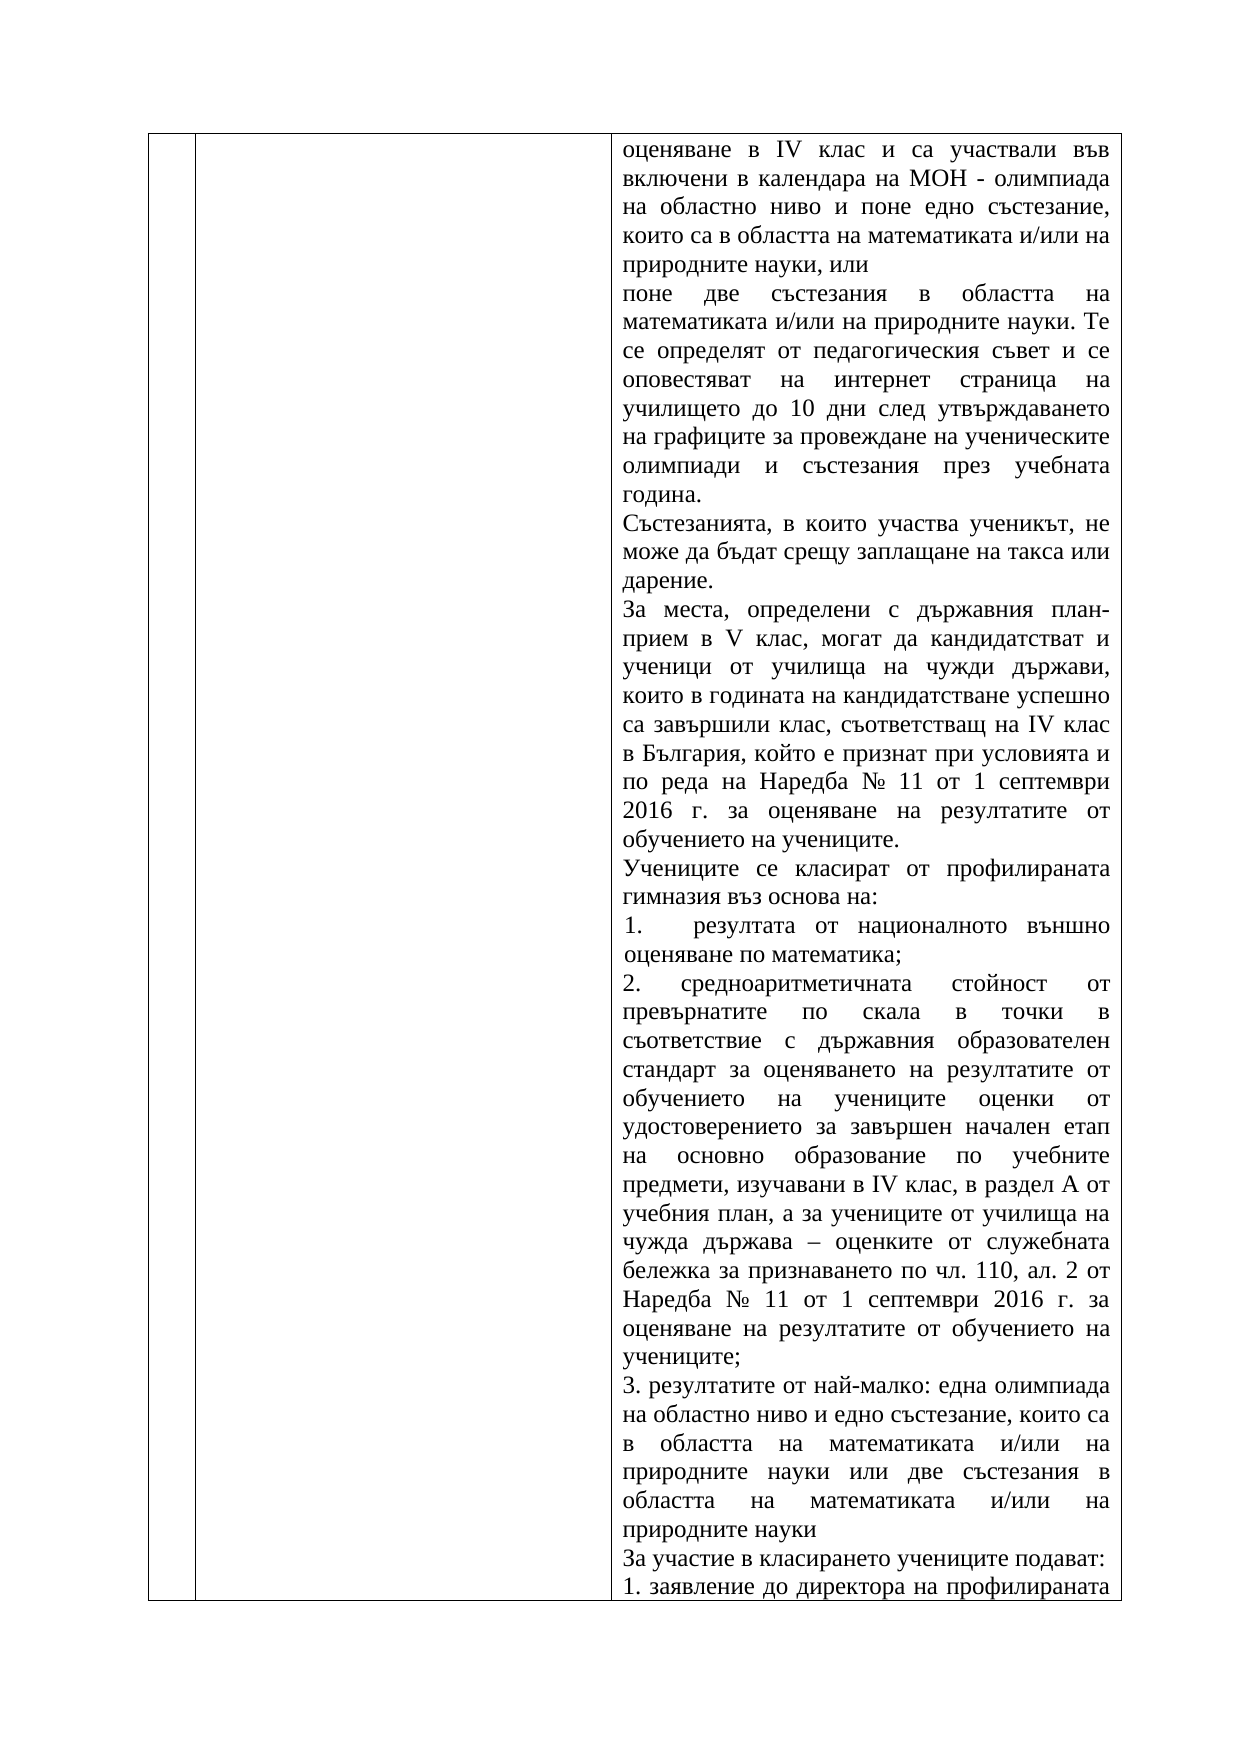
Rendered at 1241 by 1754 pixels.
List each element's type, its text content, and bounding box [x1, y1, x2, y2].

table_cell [612, 134, 1121, 1600]
table_cell 4 [149, 134, 195, 1600]
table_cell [196, 134, 611, 1600]
